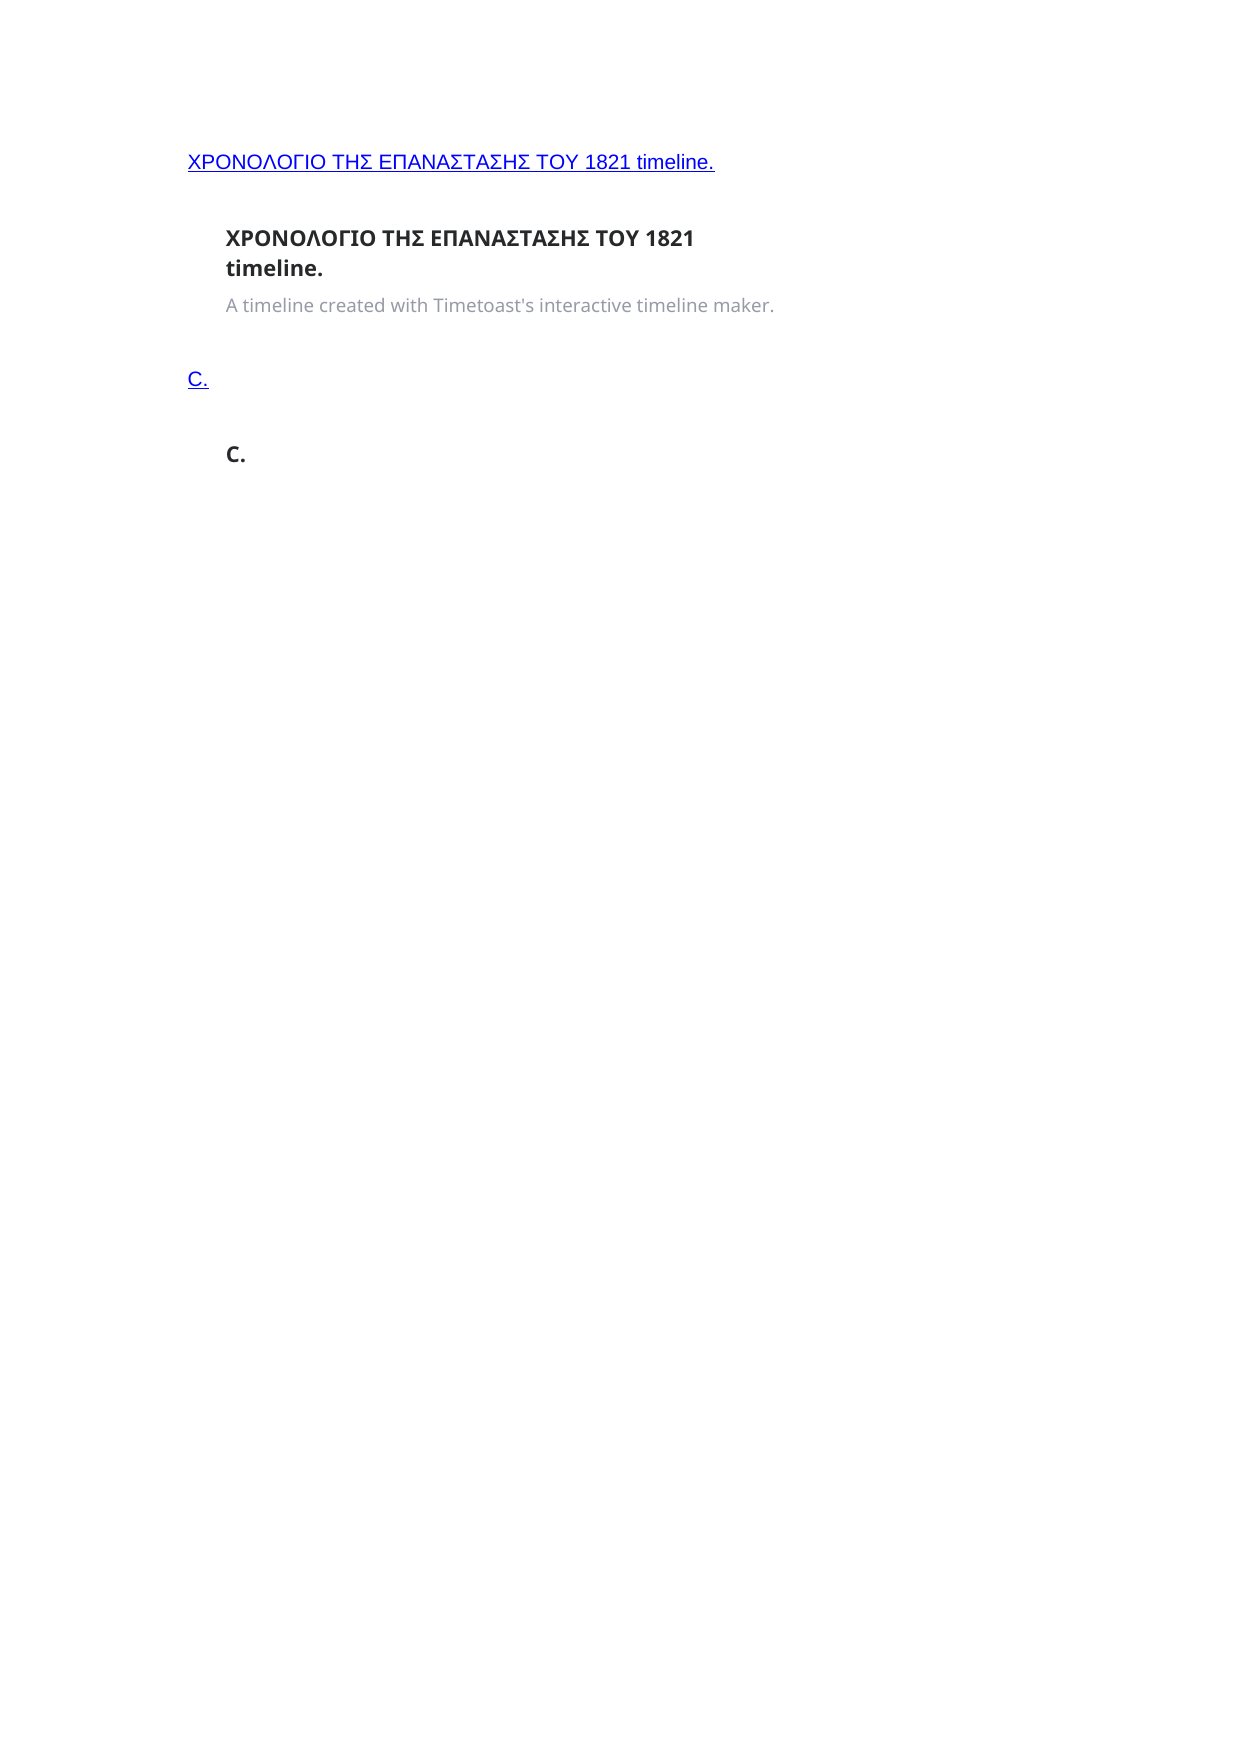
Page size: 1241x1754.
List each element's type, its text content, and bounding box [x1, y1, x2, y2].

text ΧΡΟΝΟΛΟΓΙΟ ΤΗΣ ΕΠΑΝΑΣΤΑΣΗΣ ΤΟΥ 1821 timeline. [187, 150, 1053, 174]
text C. [187, 367, 1053, 391]
